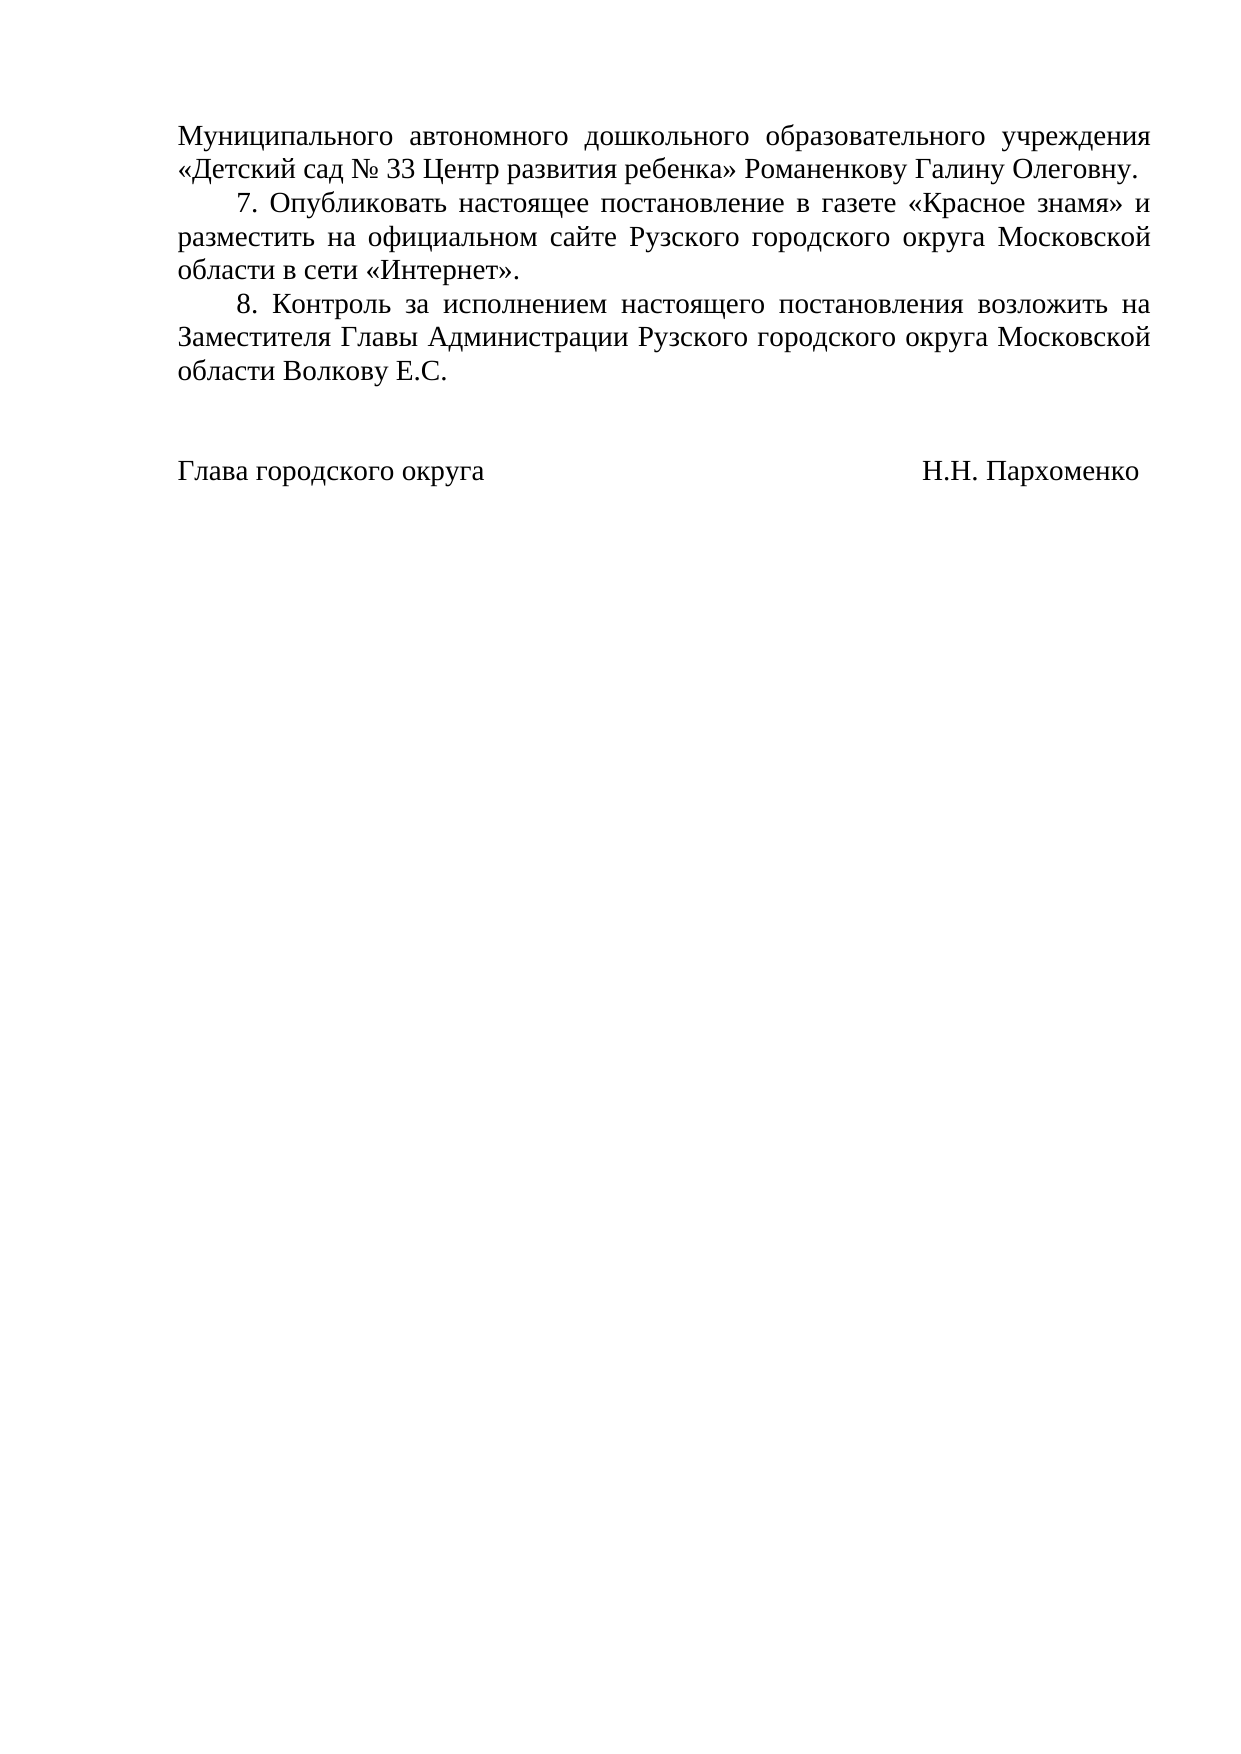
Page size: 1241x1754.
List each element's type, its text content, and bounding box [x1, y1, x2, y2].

text 8. Контроль за исполнением настоящего постановления возложить на Заместителя Главы Администрации Рузского городского округа Московской области Волкову Е.С. [177, 286, 1152, 386]
text Глава городского округа Н.Н. Пархоменко [177, 453, 1152, 487]
text 7. Опубликовать настоящее постановление в газете «Красное знамя» и разместить на официальном сайте Рузского городского округа Московской области в сети «Интернет». [177, 185, 1152, 286]
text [177, 118, 1152, 185]
